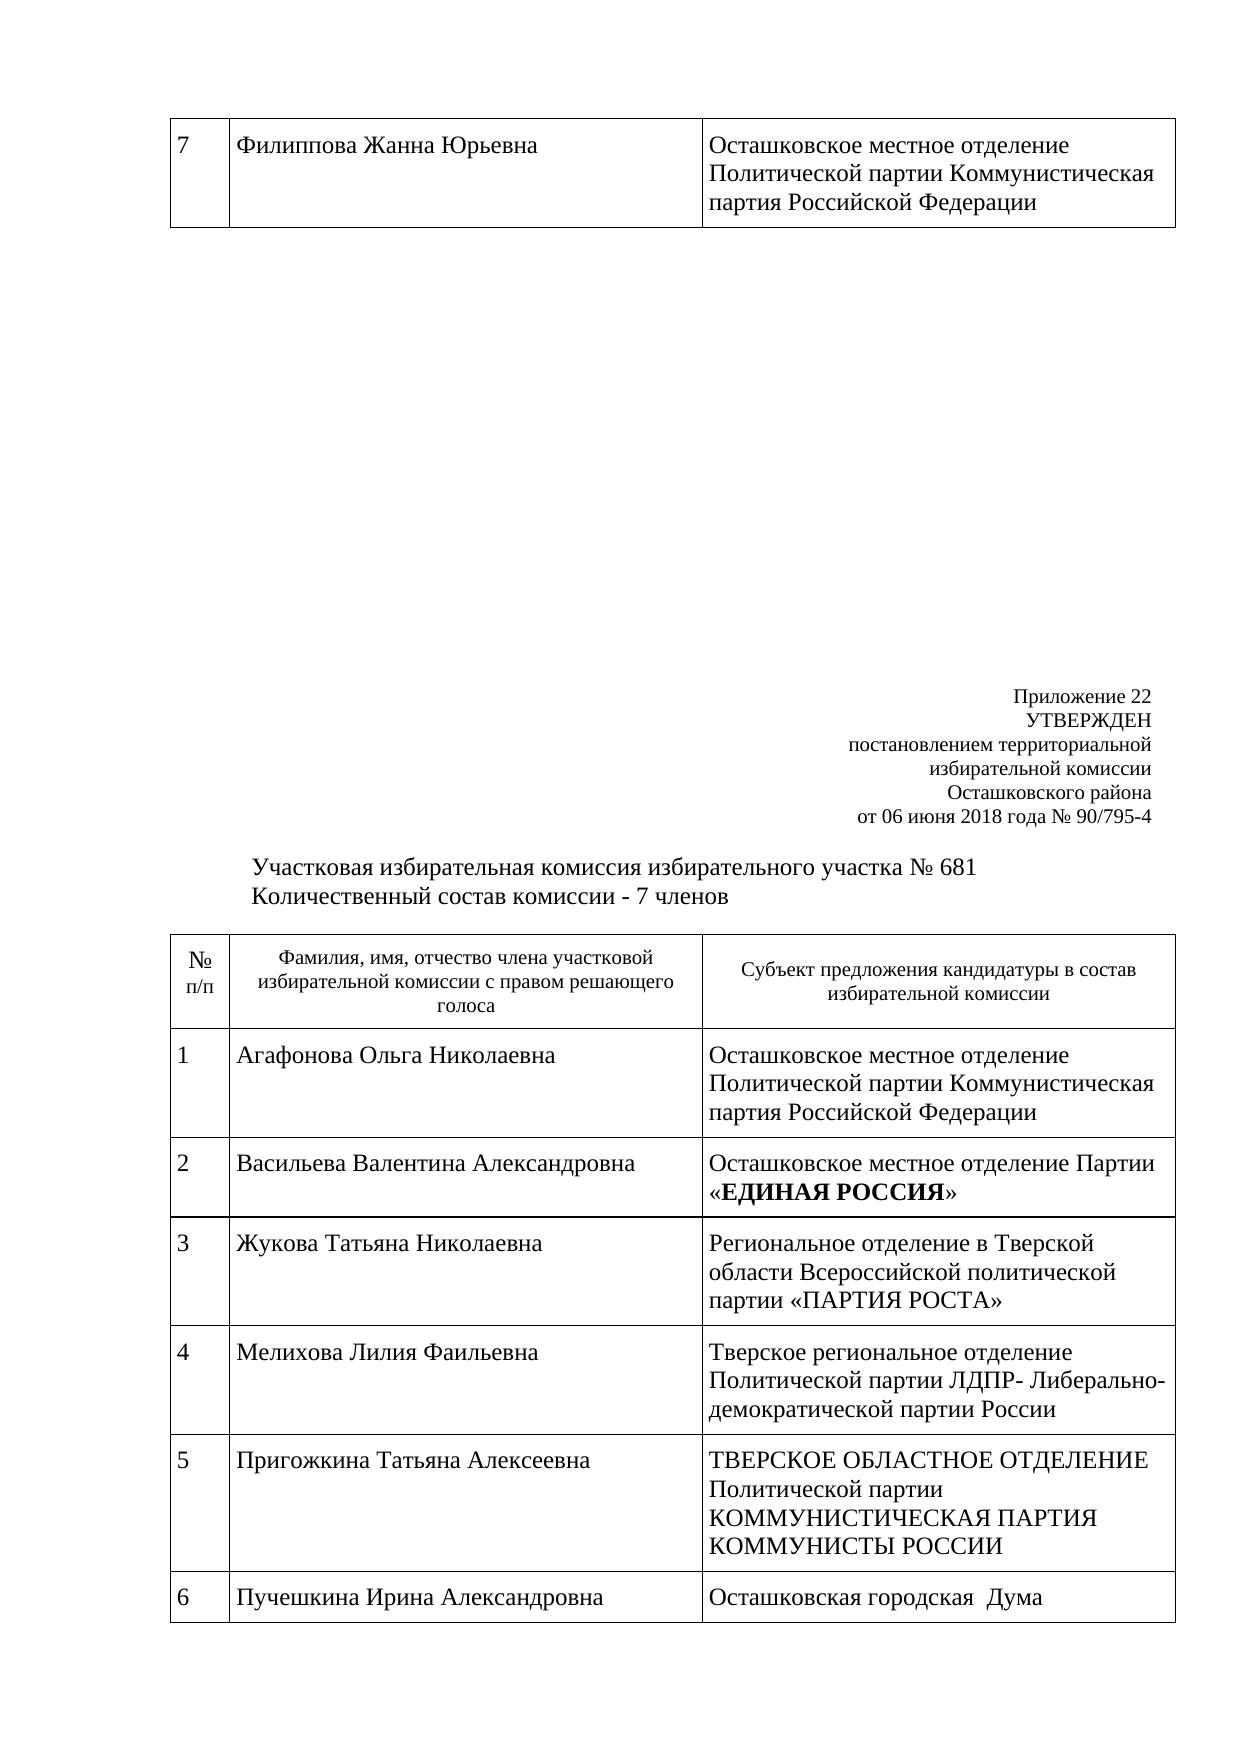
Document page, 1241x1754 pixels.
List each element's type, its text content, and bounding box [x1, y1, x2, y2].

table_cell Осташковская городская Дума [703, 1572, 1175, 1622]
table_cell 2 [171, 1138, 229, 1216]
table_cell 7 [171, 119, 229, 227]
table_cell Филиппова Жанна Юрьевна [230, 119, 702, 227]
table_cell Мелихова Лилия Фаильевна [230, 1326, 702, 1433]
table_cell Региональное отделение в Тверской области Всероссийской политической партии «ПАРТИЯ РОСТА» [703, 1218, 1175, 1325]
table_cell 3 [171, 1218, 229, 1325]
text Количественный состав комиссии - 7 членов [177, 881, 1152, 909]
table_header №п/п [171, 935, 229, 1028]
table_cell Осташковское местное отделение Политической партии Коммунистическая партия Российской Федерации [703, 119, 1175, 227]
table_cell 6 [171, 1572, 229, 1622]
table_header Фамилия, имя, отчество члена участковой избирательной комиссии с правом решающего голоса [230, 935, 702, 1028]
table_header Приложение 22 [646, 684, 1163, 708]
table_cell Васильева Валентина Александровна [230, 1138, 702, 1216]
table_cell Пригожкина Татьяна Алексеевна [230, 1435, 702, 1571]
table_cell Осташковское местное отделение Партии «ЕДИНАЯ РОССИЯ» [703, 1138, 1175, 1216]
table_cell УТВЕРЖДЕН [646, 708, 1163, 732]
table_cell от 06 июня 2018 года № 90/795-4 [646, 804, 1163, 828]
table_cell ТВЕРСКОЕ ОБЛАСТНОЕ ОТДЕЛЕНИЕ Политической партии КОММУНИСТИЧЕСКАЯ ПАРТИЯ КОММУНИСТЫ РОССИИ [703, 1435, 1175, 1571]
table_cell 1 [171, 1029, 229, 1137]
table_cell Тверское региональное отделение Политической партии ЛДПР- Либерально-демократической партии России [703, 1326, 1175, 1433]
table_cell Агафонова Ольга Николаевна [230, 1029, 702, 1137]
table_cell Осташковское местное отделение Политической партии Коммунистическая партия Российской Федерации [703, 1029, 1175, 1137]
table_cell Жукова Татьяна Николаевна [230, 1218, 702, 1325]
text Участковая избирательная комиссия избирательного участка № 681 [177, 852, 1152, 881]
table_cell 4 [171, 1326, 229, 1433]
table_cell постановлением территориальной избирательной комиссии Осташковского района [646, 732, 1163, 804]
table_cell Пучешкина Ирина Александровна [230, 1572, 702, 1622]
table_cell 5 [171, 1435, 229, 1571]
table_header Субъект предложения кандидатуры в состав избирательной комиссии [703, 935, 1175, 1028]
